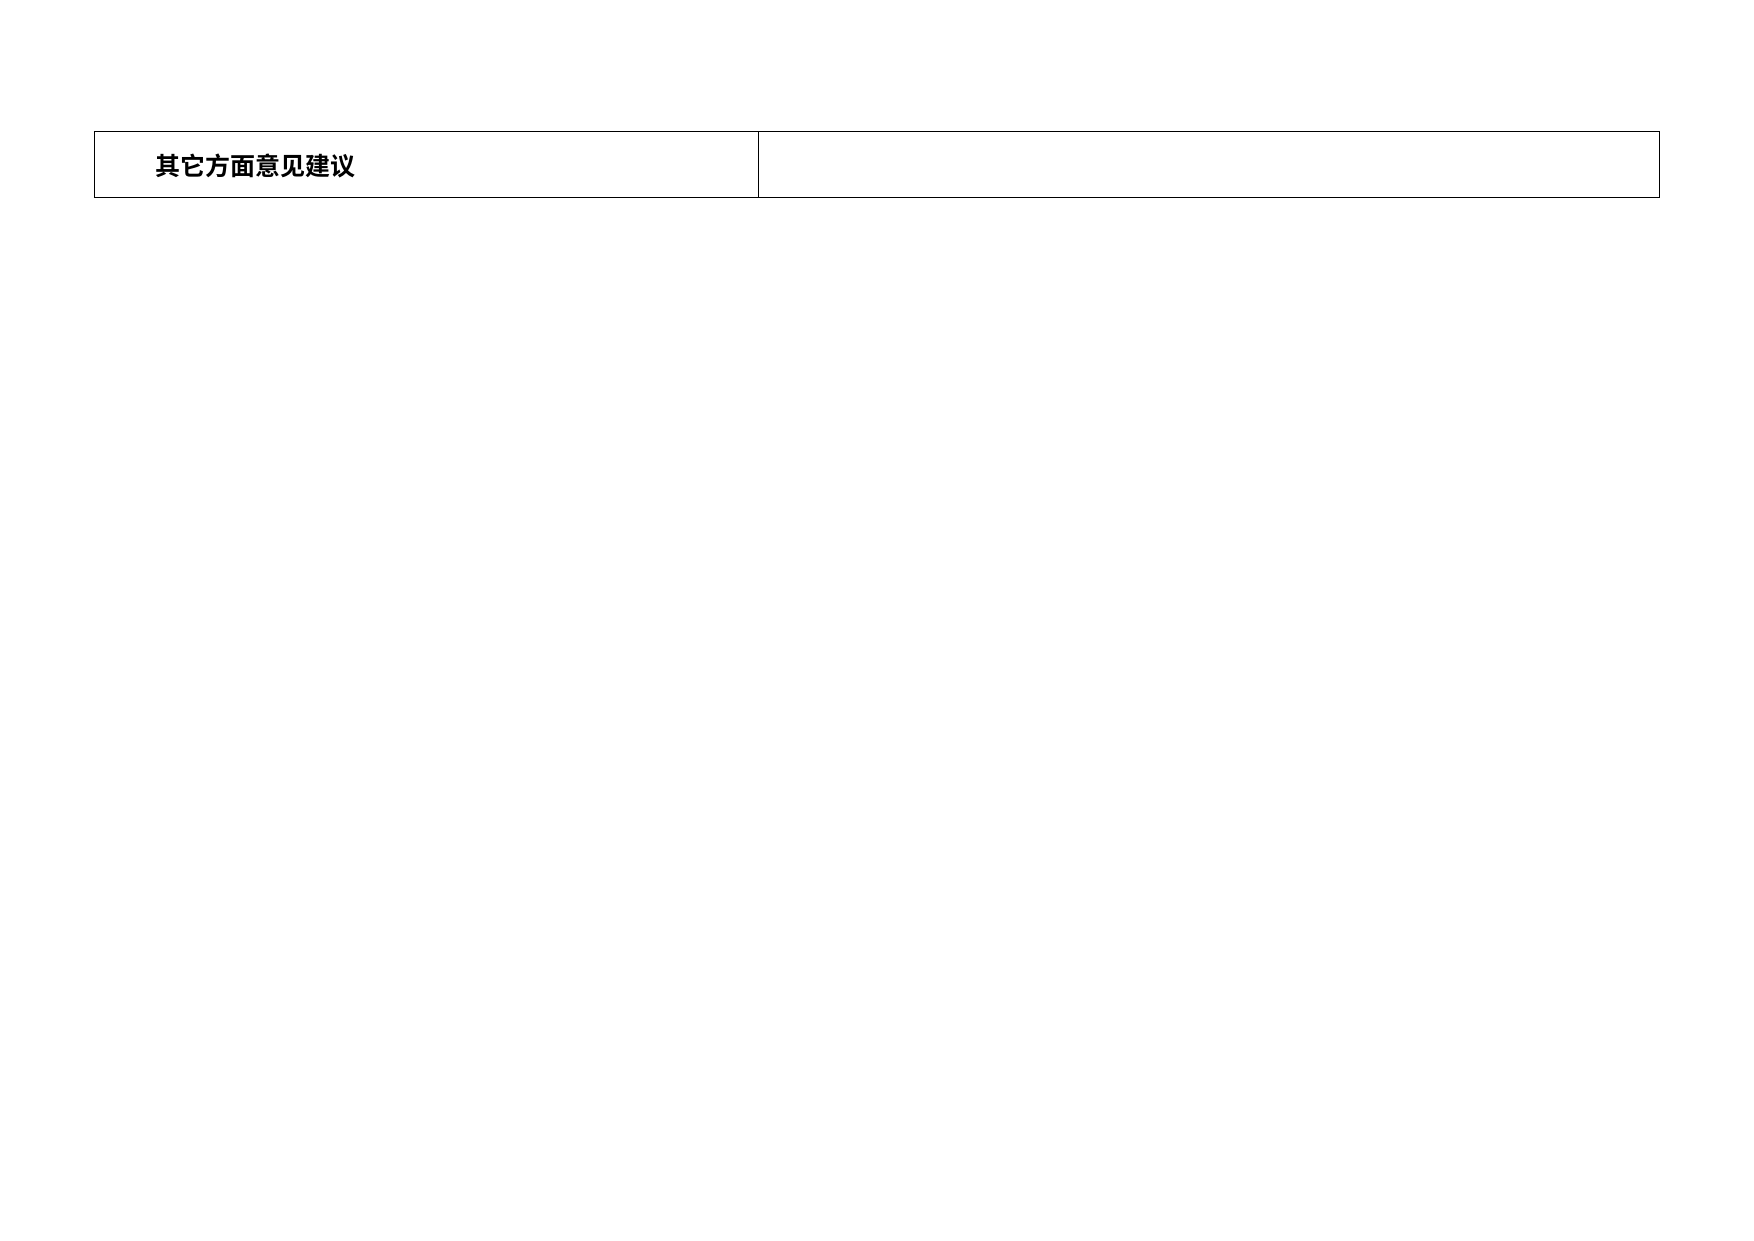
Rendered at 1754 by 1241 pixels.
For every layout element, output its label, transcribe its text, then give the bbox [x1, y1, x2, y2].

table_cell [759, 132, 1659, 197]
